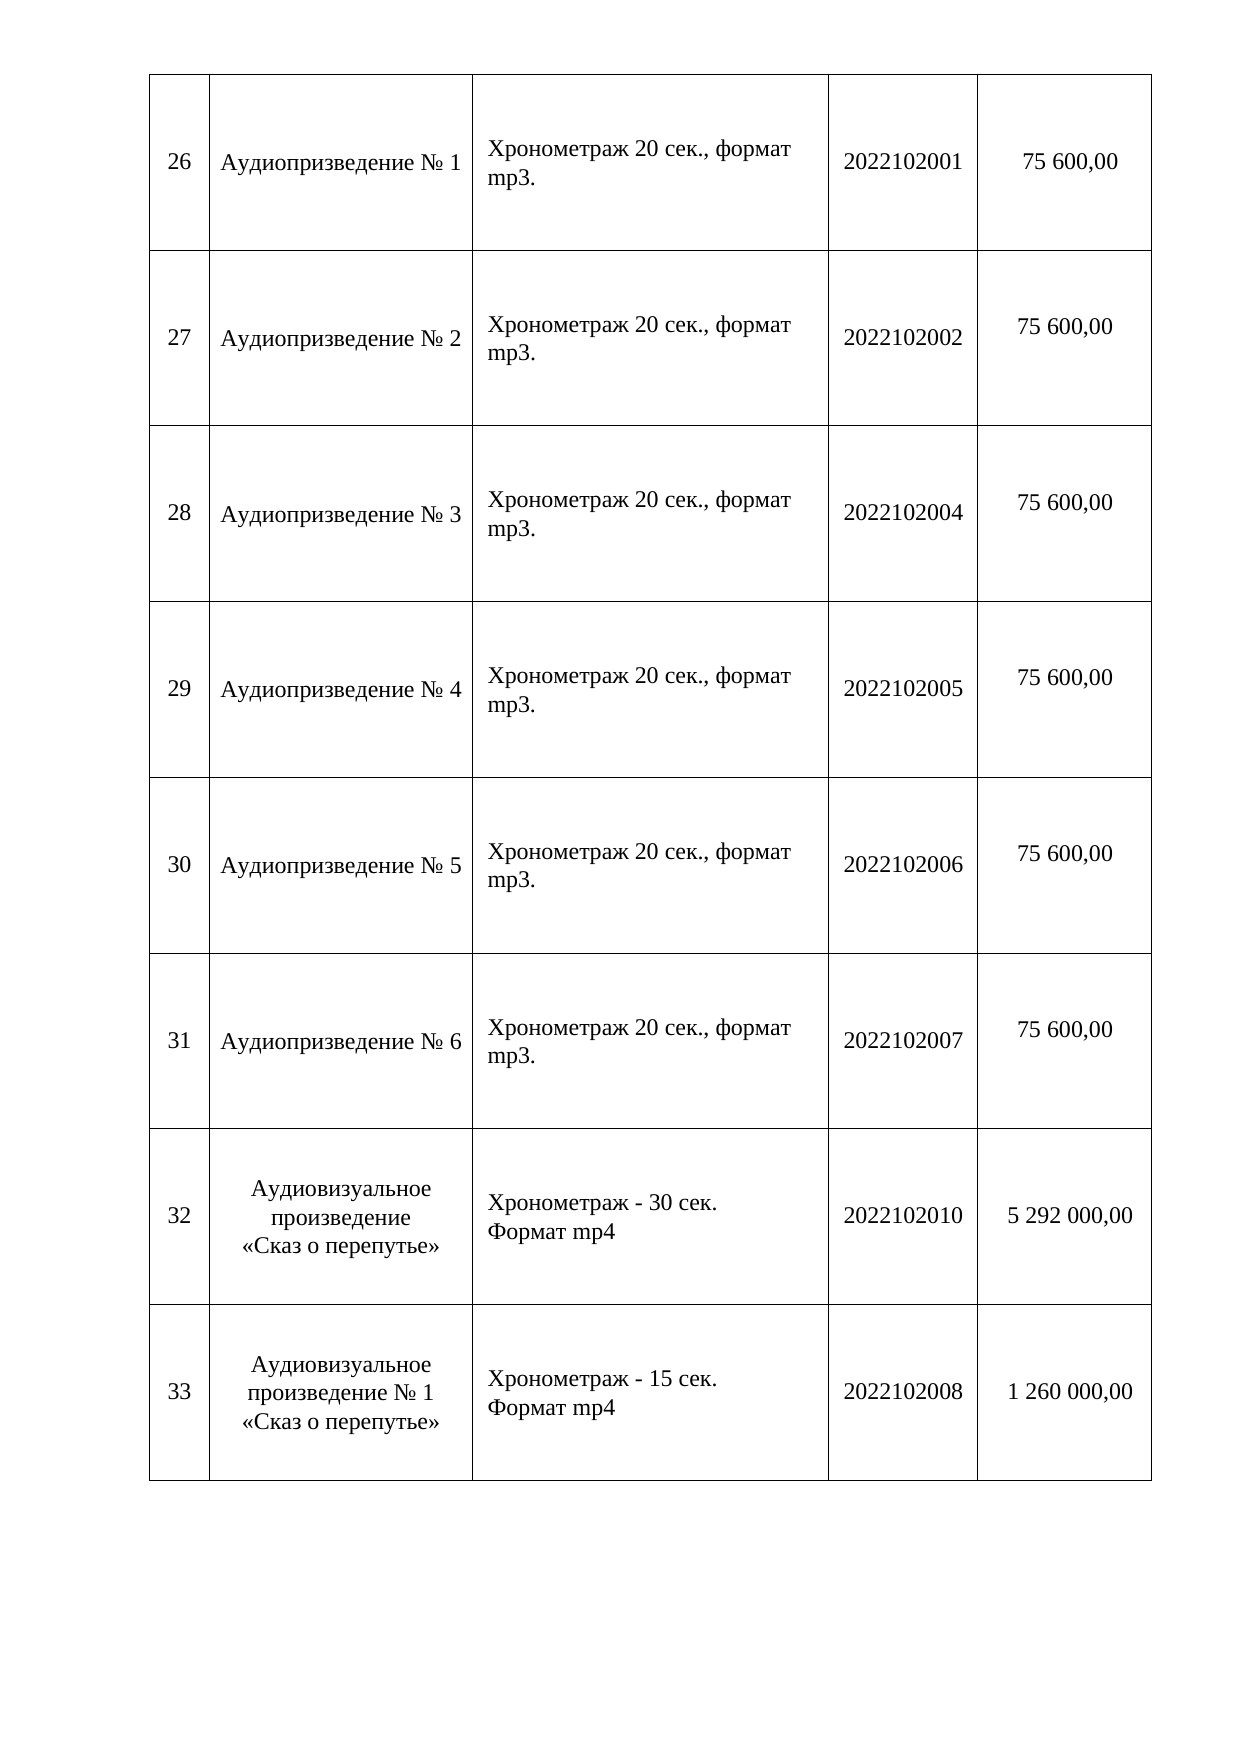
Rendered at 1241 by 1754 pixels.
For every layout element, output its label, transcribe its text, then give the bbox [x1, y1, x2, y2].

table_cell Аудиовизуальное произведение № 1 «Сказ о перепутье» [210, 1305, 472, 1480]
table_cell Хронометраж - 30 сек. Формат mp4 [473, 1129, 828, 1304]
table_cell 2022102007 [829, 954, 977, 1128]
table_cell 30 [150, 778, 209, 952]
table_cell Хронометраж 20 сек., формат mp3. [473, 778, 828, 952]
table_cell 33 [150, 1305, 209, 1480]
table_cell Аудиопризведение № 6 [210, 954, 472, 1128]
table_cell 2022102001 [829, 75, 977, 249]
table_cell 26 [150, 75, 209, 249]
table_cell 32 [150, 1129, 209, 1304]
table_cell 2022102010 [829, 1129, 977, 1304]
table_cell Аудиопризведение № 5 [210, 778, 472, 952]
table_cell Аудиопризведение № 4 [210, 602, 472, 777]
table_cell 2022102008 [829, 1305, 977, 1480]
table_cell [210, 1129, 472, 1304]
table_cell Аудиопризведение № 3 [210, 426, 472, 601]
table_cell Хронометраж 20 сек., формат mp3. [473, 602, 828, 777]
table_cell 2022102006 [829, 778, 977, 952]
table_cell 2022102004 [829, 426, 977, 601]
table_cell 2022102002 [829, 251, 977, 425]
table_cell 75 600,00 [978, 75, 1151, 249]
table_cell Хронометраж 20 сек., формат mp3. [473, 75, 828, 249]
table_cell 75 600,00 [978, 602, 1151, 777]
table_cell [473, 1305, 828, 1480]
table_cell 29 [150, 602, 209, 777]
table_cell Хронометраж 20 сек., формат mp3. [473, 954, 828, 1128]
table_cell 75 600,00 [978, 954, 1151, 1128]
table_cell 75 600,00 [978, 251, 1151, 425]
table_cell 1 260 000,00 [978, 1305, 1151, 1480]
table_cell 31 [150, 954, 209, 1128]
table_cell Аудиопризведение № 1 [210, 75, 472, 249]
table_cell Хронометраж 20 сек., формат mp3. [473, 426, 828, 601]
table_cell 27 [150, 251, 209, 425]
table_cell 75 600,00 [978, 426, 1151, 601]
table_cell 75 600,00 [978, 778, 1151, 952]
table_cell 5 292 000,00 [978, 1129, 1151, 1304]
table_cell 2022102005 [829, 602, 977, 777]
table_cell Хронометраж 20 сек., формат mp3. [473, 251, 828, 425]
table_cell Аудиопризведение № 2 [210, 251, 472, 425]
table_cell 28 [150, 426, 209, 601]
